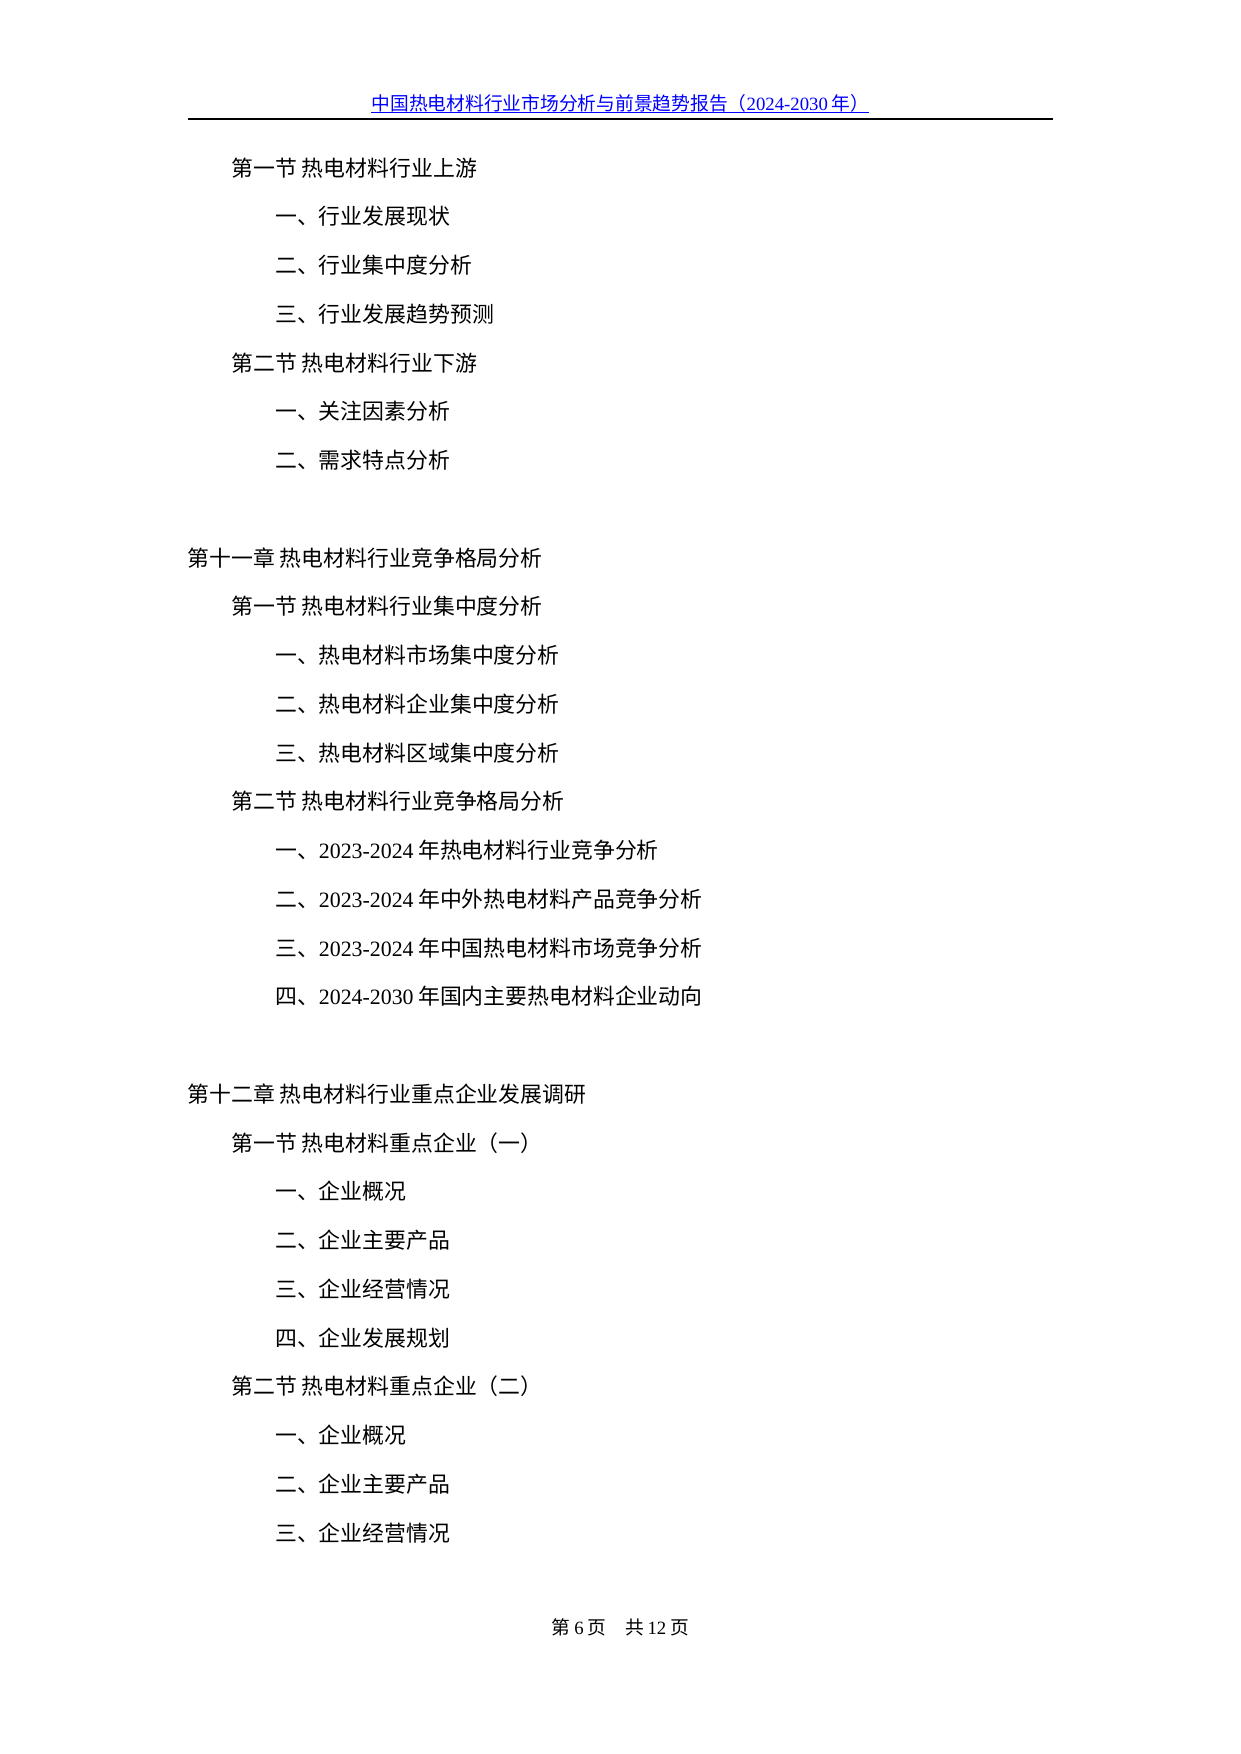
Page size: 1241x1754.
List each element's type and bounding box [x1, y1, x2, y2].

text [187, 150, 1053, 1548]
